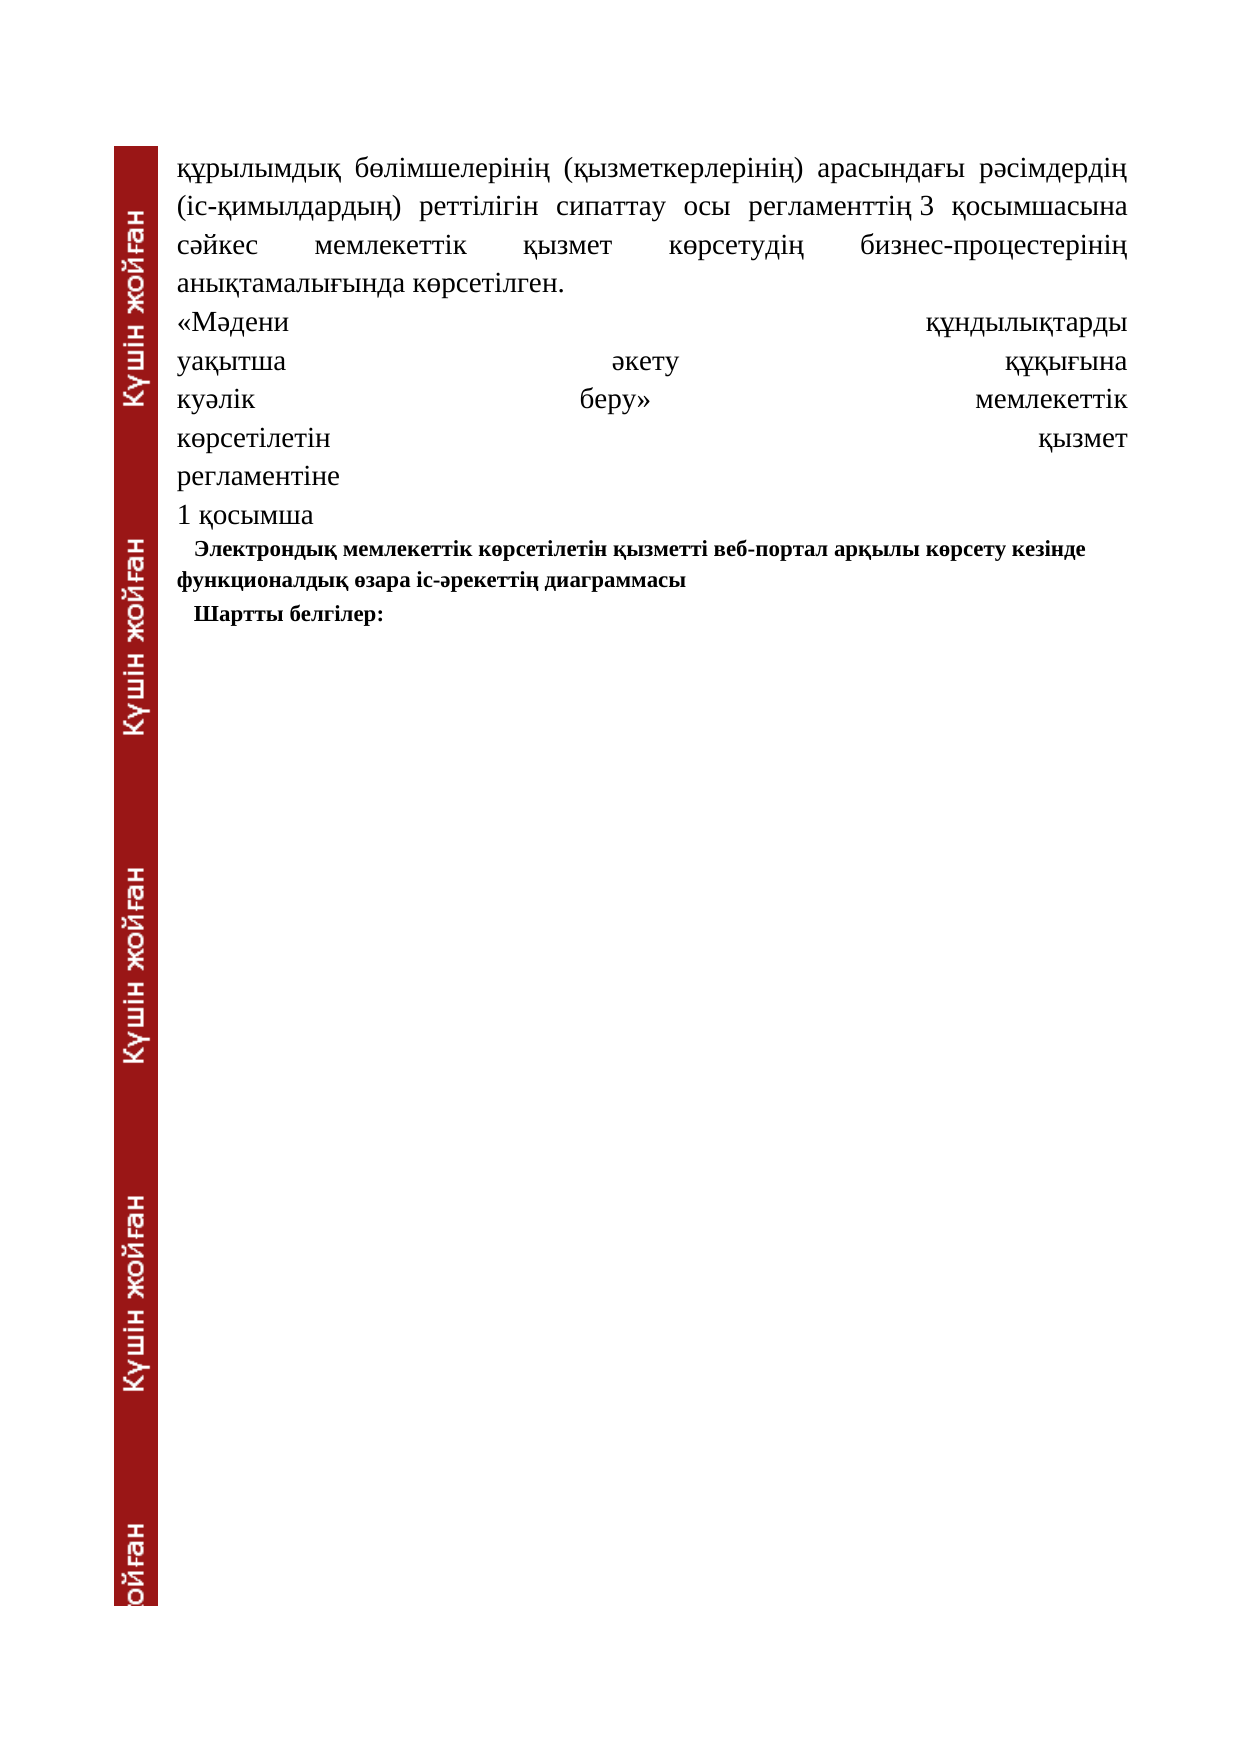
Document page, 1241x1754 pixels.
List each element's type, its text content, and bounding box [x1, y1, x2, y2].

picture [114, 146, 158, 150]
picture [114, 592, 158, 600]
text Шартты белгілер: [112, 600, 1128, 626]
text «Мәдени құндылықтарды уақытша әкету құқығына куәлік беру» мемлекеттік көрсетілетін қызмет регламентіне 1 қосымша [112, 304, 1128, 530]
picture [114, 626, 158, 1606]
picture [114, 299, 158, 304]
picture [114, 530, 158, 535]
text Электрондық мемлекеттік көрсетілетін қызметті веб-портал арқылы көрсету кезінде функционалдық өзара іс-әрекеттің диаграммасы [112, 535, 1128, 592]
